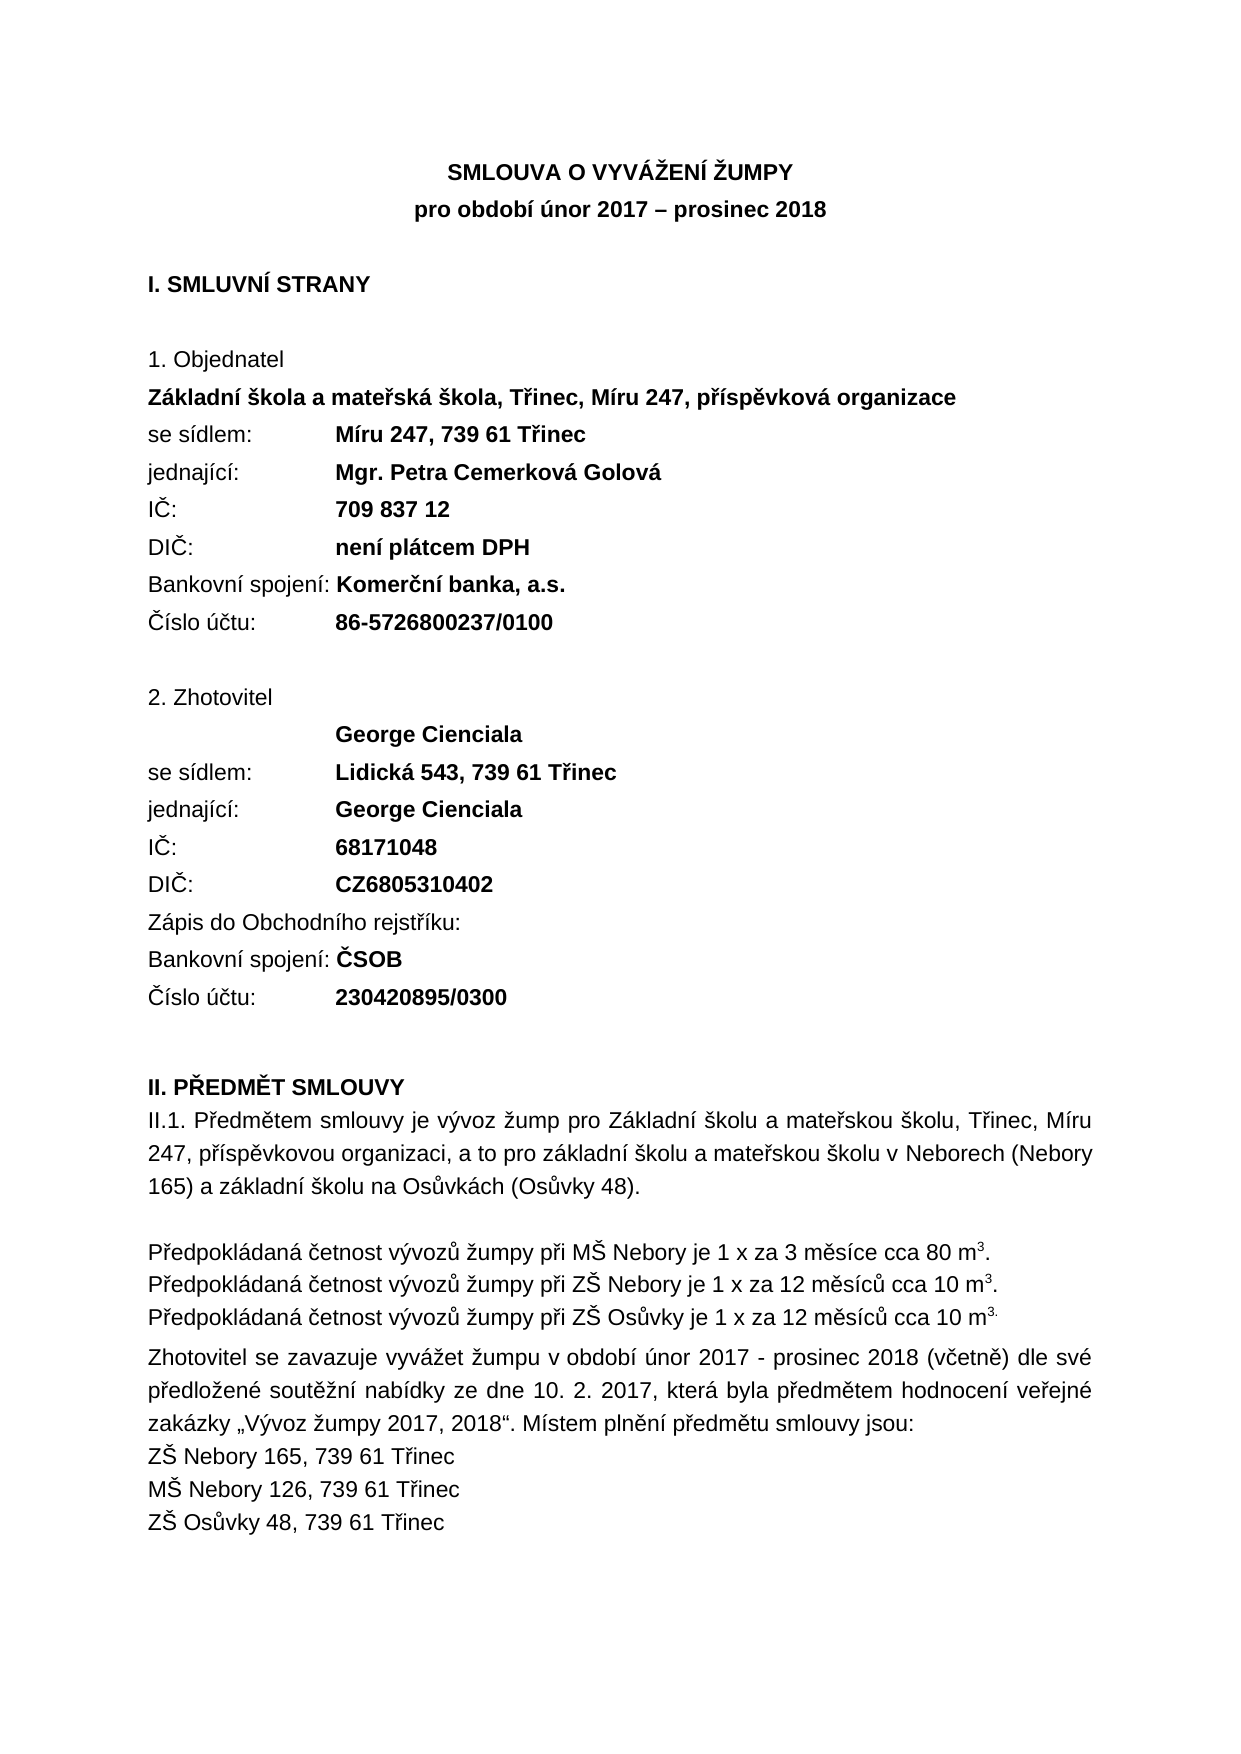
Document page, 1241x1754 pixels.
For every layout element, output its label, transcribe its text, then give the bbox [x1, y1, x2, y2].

text pro období únor 2017 – prosinec 2018 [148, 185, 1093, 223]
text SMLOUVA O VYVÁŽENÍ ŽUMPY [148, 148, 1093, 185]
text IČ: 709 837 12 [148, 485, 1093, 523]
text Zhotovitel se zavazuje vyvážet žumpu v období únor 2017 - prosinec 2018 (včetně) dle své předložené soutěžní nabídky ze dne 10. 2. 2017, která byla předmětem hodnocení veřejné zakázky „Vývoz žumpy 2017, 2018“. Místem plnění předmětu smlouvy jsou: [148, 1344, 1093, 1436]
text Číslo účtu: 86-5726800237/0100 [148, 598, 1093, 635]
text II. PŘEDMĚT SMLOUVY [148, 1074, 1093, 1100]
text se sídlem: Lidická 543, 739 61 Třinec [148, 748, 1093, 785]
text se sídlem: Míru 247, 739 61 Třinec [148, 410, 1093, 448]
text Předpokládaná četnost vývozů žumpy při MŠ Nebory je 1 x za 3 měsíce cca 80 m3. [148, 1238, 1093, 1265]
text Předpokládaná četnost vývozů žumpy při ZŠ Nebory je 1 x za 12 měsíců cca 10 m3. [148, 1271, 1093, 1298]
text Bankovní spojení: Komerční banka, a.s. [148, 560, 1093, 598]
text 2. Zhotovitel [148, 673, 1093, 710]
text Zápis do Obchodního rejstříku: [148, 898, 1093, 935]
text 1. Objednatel [148, 335, 1093, 373]
text jednající: George Cienciala [148, 785, 1093, 823]
text ZŠ Nebory 165, 739 61 Třinec [148, 1443, 1093, 1469]
text I. SMLUVNÍ STRANY [148, 260, 1093, 298]
text Bankovní spojení: ČSOB [148, 935, 1093, 973]
text Základní škola a mateřská škola, Třinec, Míru 247, příspěvková organizace [148, 373, 1093, 410]
text Číslo účtu: 230420895/0300 [148, 973, 1093, 1010]
text jednající: Mgr. Petra Cemerková Golová [148, 448, 1093, 485]
text DIČ: CZ6805310402 [148, 860, 1093, 898]
text George Cienciala [148, 710, 1093, 748]
text DIČ: není plátcem DPH [148, 523, 1093, 560]
text MŠ Nebory 126, 739 61 Třinec [148, 1476, 1093, 1502]
text IČ: 68171048 [148, 823, 1093, 860]
text ZŠ Osůvky 48, 739 61 Třinec [148, 1508, 1093, 1535]
text Předpokládaná četnost vývozů žumpy při ZŠ Osůvky je 1 x za 12 měsíců cca 10 m3. [148, 1304, 1093, 1331]
text II.1. Předmětem smlouvy je vývoz žump pro Základní školu a mateřskou školu, Třinec, Míru 247, příspěvkovou organizaci, a to pro základní školu a mateřskou školu v Neborech (Nebory 165) a základní školu na Osůvkách (Osůvky 48). [148, 1107, 1093, 1199]
